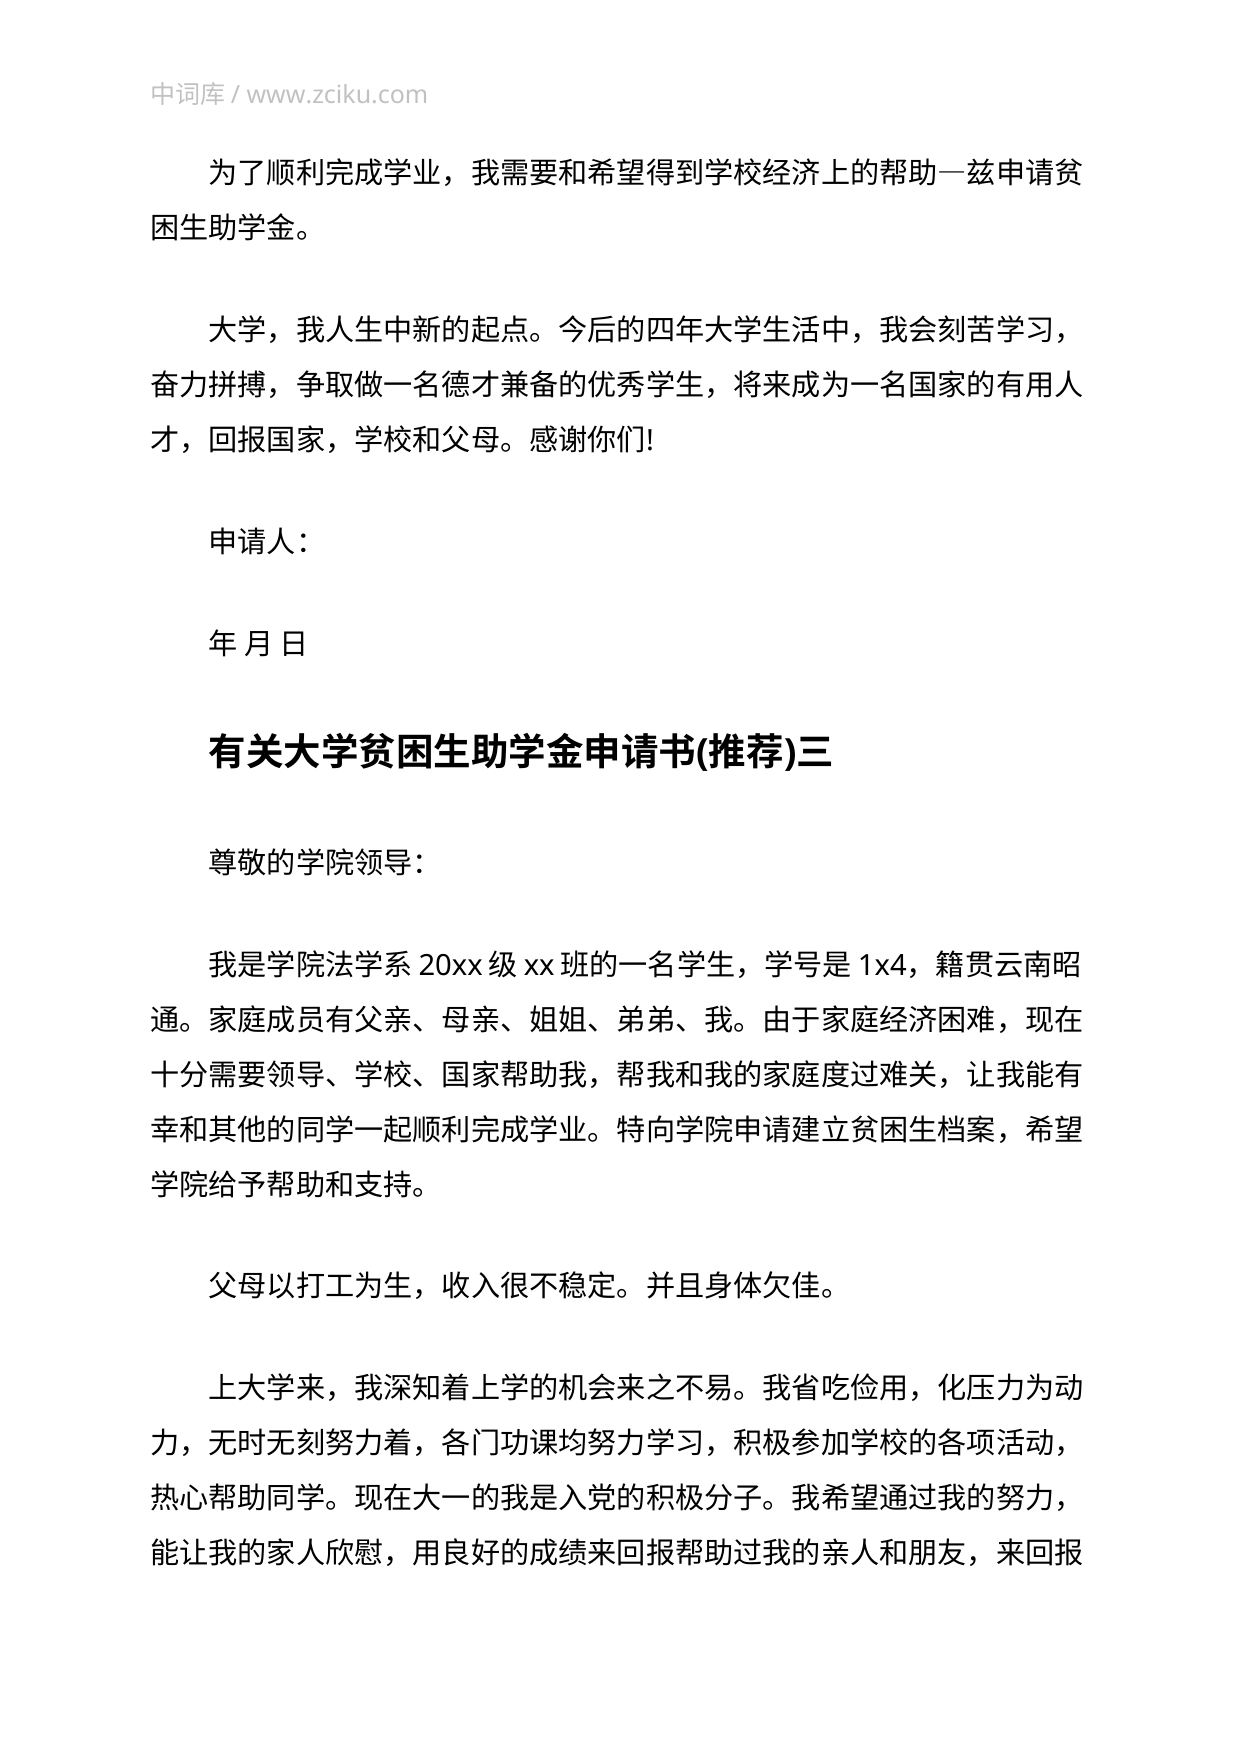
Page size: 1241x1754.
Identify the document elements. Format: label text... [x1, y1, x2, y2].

text 申请人： [150, 518, 1090, 561]
text 为了顺利完成学业，我需要和希望得到学校经济上的帮助—兹申请贫困生助学金。 [150, 150, 1090, 247]
text 父母以打工为生，收入很不稳定。并且身体欠佳。 [150, 1263, 1090, 1305]
text 年 月 日 [150, 620, 1090, 662]
text 大学，我人生中新的起点。今后的四年大学生活中，我会刻苦学习，奋力拼搏，争取做一名德才兼备的优秀学生，将来成为一名国家的有用人才，回报国家，学校和父母。感谢你们! [150, 307, 1090, 459]
text 有关大学贫困生助学金申请书(推荐)三 [150, 722, 1090, 776]
text 我是学院法学系20xx级xx班的一名学生，学号是1x4，籍贯云南昭通。家庭成员有父亲、母亲、姐姐、弟弟、我。由于家庭经济困难，现在十分需要领导、学校、国家帮助我，帮我和我的家庭度过难关，让我能有幸和其他的同学一起顺利完成学业。特向学院申请建立贫困生档案，希望学院给予帮助和支持。 [150, 941, 1090, 1203]
text 尊敬的学院领导： [150, 839, 1090, 882]
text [150, 1364, 1090, 1572]
